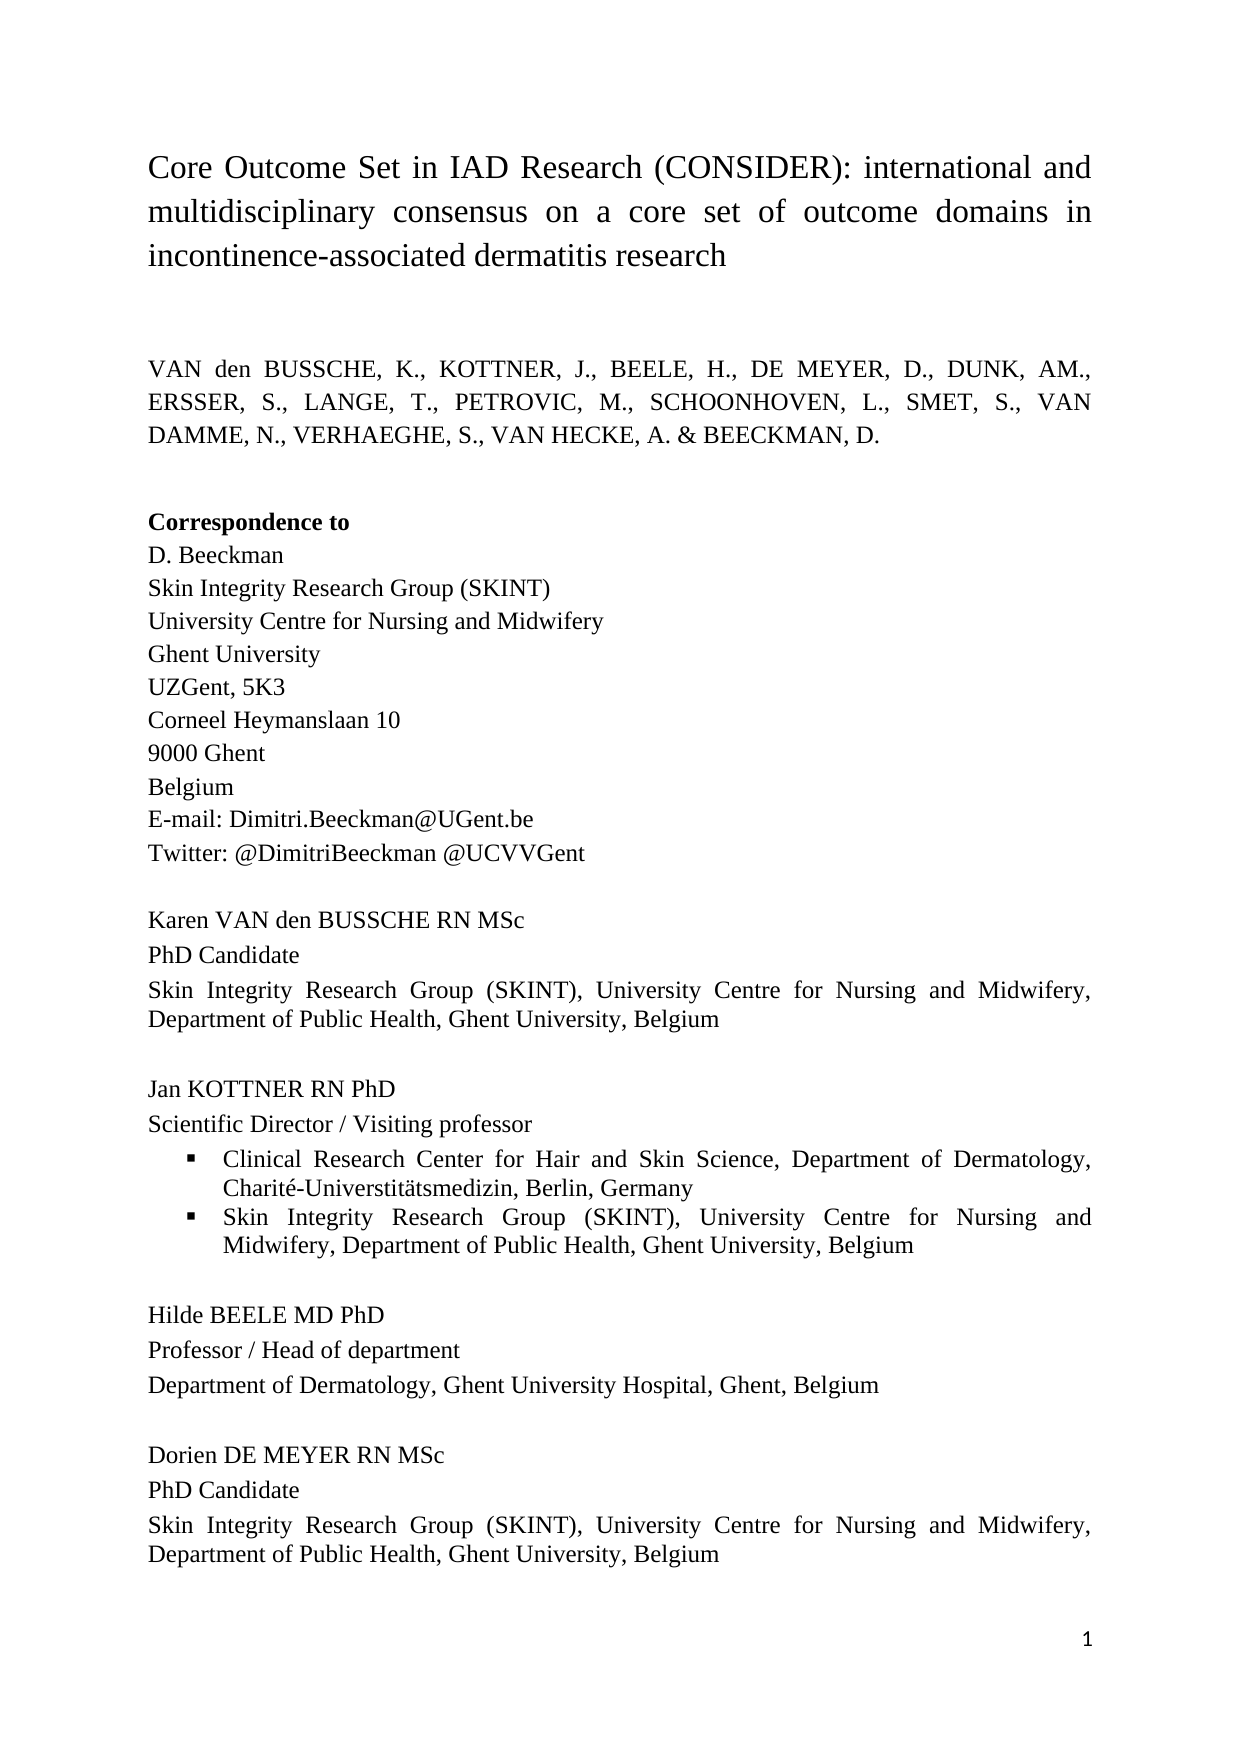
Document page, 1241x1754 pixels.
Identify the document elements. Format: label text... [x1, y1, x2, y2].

text VAN den BUSSCHE, K., KOTTNER, J., BEELE, H., DE MEYER, D., DUNK, AM., ERSSER, S., LANGE, T., PETROVIC, M., SCHOONHOVEN, L., SMET, S., VAN DAMME, N., VERHAEGHE, S., VAN HECKE, A. & BEECKMAN, D. [148, 354, 1093, 449]
text 9000 Ghent [148, 738, 1093, 767]
text PhD Candidate [148, 941, 1093, 969]
text Professor / Head of department [148, 1336, 1093, 1364]
text PhD Candidate [148, 1476, 1093, 1504]
text Correspondence to [148, 507, 1093, 536]
text Skin Integrity Research Group (SKINT) [148, 573, 1093, 602]
text E-mail: Dimitri.Beeckman@UGent.be [148, 804, 1093, 833]
text UZGent, 5K3 [148, 672, 1093, 701]
text Core Outcome Set in IAD Research (CONSIDER): international and multidisciplinary consensus on a core set of outcome domains in incontinence-associated dermatitis research [148, 148, 1093, 274]
text Karen VAN den BUSSCHE RN MSc [148, 906, 1093, 934]
text Scientific Director / Visiting professor [148, 1109, 1093, 1138]
list Clinical Research Center for Hair and Skin Science, Department of Dermatology, Charité-Universtitätsmedizin, Berlin, Germany [185, 1144, 1093, 1202]
text Corneel Heymanslaan 10 [148, 706, 1093, 734]
text Department of Dermatology, Ghent University Hospital, Ghent, Belgium [148, 1371, 1093, 1399]
text D. Beeckman [148, 540, 1093, 569]
text Skin Integrity Research Group (SKINT), University Centre for Nursing and Midwifery, Department of Public Health, Ghent University, Belgium [148, 1511, 1093, 1568]
text Ghent University [148, 639, 1093, 668]
text Hilde BEELE MD PhD [148, 1301, 1093, 1329]
text Dorien DE MEYER RN MSc [148, 1441, 1093, 1469]
text University Centre for Nursing and Midwifery [148, 606, 1093, 635]
text Twitter: @DimitriBeeckman @UCVVGent [148, 838, 1093, 866]
text Belgium [148, 772, 1093, 800]
text Jan KOTTNER RN PhD [148, 1074, 1093, 1103]
list Skin Integrity Research Group (SKINT), University Centre for Nursing and Midwifery, Department of Public Health, Ghent University, Belgium [185, 1202, 1093, 1259]
text Skin Integrity Research Group (SKINT), University Centre for Nursing and Midwifery, Department of Public Health, Ghent University, Belgium [148, 976, 1093, 1033]
